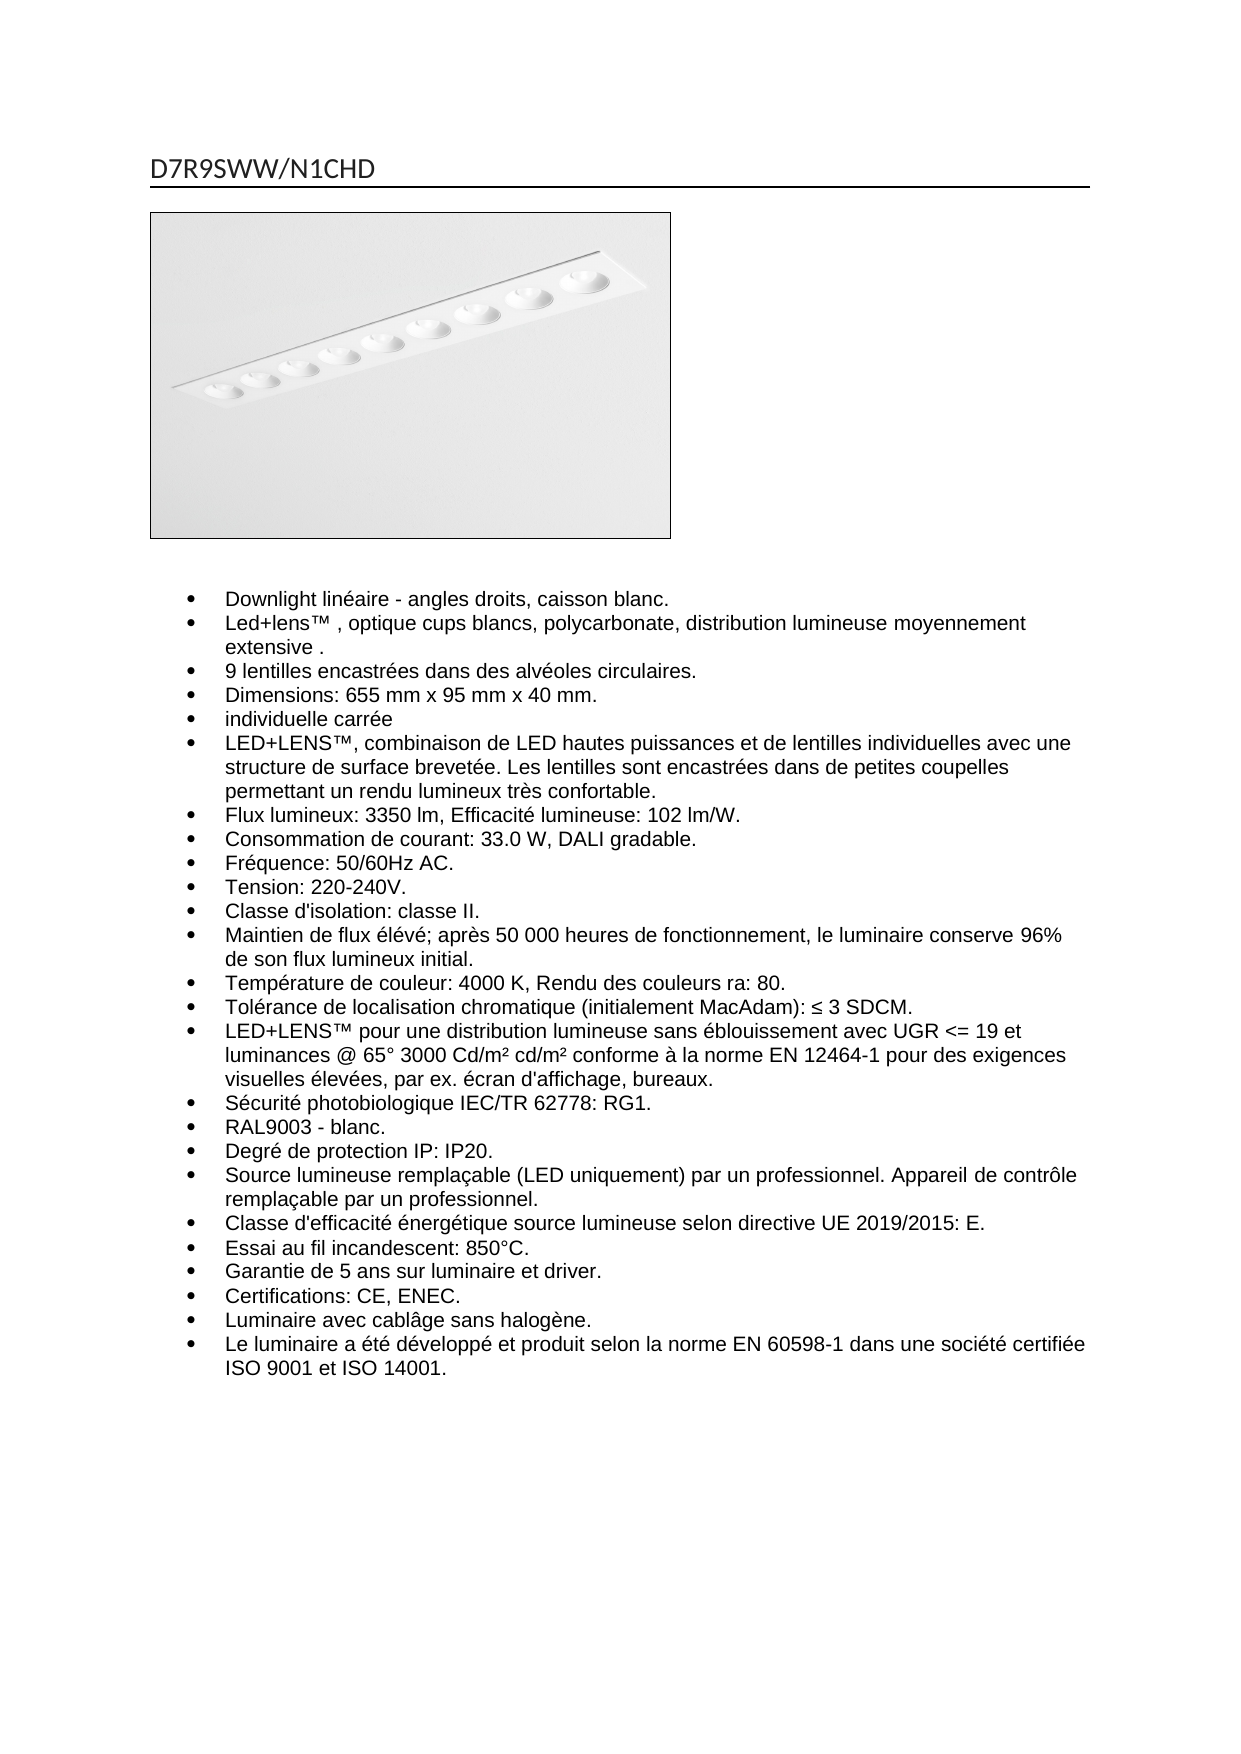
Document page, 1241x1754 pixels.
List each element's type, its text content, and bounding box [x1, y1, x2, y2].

list Classe d'isolation: classe II. [187, 899, 1090, 923]
list Classe d'efficacité énergétique source lumineuse selon directive UE 2019/2015: E. [187, 1211, 1090, 1235]
list Consommation de courant: 33.0 W, DALI gradable. [187, 827, 1090, 851]
list Maintien de flux élévé; après 50 000 heures de fonctionnement, le luminaire conserve 96% de son flux lumineux initial. [187, 923, 1090, 971]
list LED+LENS™, combinaison de LED hautes puissances et de lentilles individuelles avec une structure de surface brevetée. Les lentilles sont encastrées dans de petites coupelles permettant un rendu lumineux très confortable. [187, 731, 1090, 803]
list Degré de protection IP: IP20. [187, 1139, 1090, 1163]
list Certifications: CE, ENEC. [187, 1283, 1090, 1307]
list Fréquence: 50/60Hz AC. [187, 851, 1090, 875]
list RAL9003 - blanc. [187, 1115, 1090, 1139]
list Tension: 220-240V. [187, 875, 1090, 899]
list Tolérance de localisation chromatique (initialement MacAdam): ≤ 3 SDCM. [187, 995, 1090, 1019]
list Luminaire avec cablâge sans halogène. [187, 1307, 1090, 1332]
list individuelle carrée [187, 707, 1090, 731]
list Essai au fil incandescent: 850°C. [187, 1235, 1090, 1259]
list 9 lentilles encastrées dans des alvéoles circulaires. [187, 658, 1090, 682]
picture [151, 213, 670, 538]
list Le luminaire a été développé et produit selon la norme EN 60598-1 dans une société certifiée ISO 9001 et ISO 14001. [187, 1332, 1090, 1379]
list Dimensions: 655 mm x 95 mm x 40 mm. [187, 682, 1090, 707]
list Garantie de 5 ans sur luminaire et driver. [187, 1259, 1090, 1283]
list Led+lens™ , optique cups blancs, polycarbonate, distribution lumineuse moyennement extensive . [187, 610, 1090, 658]
list Downlight linéaire - angles droits, caisson blanc. [187, 586, 1090, 610]
list Température de couleur: 4000 K, Rendu des couleurs ra: 80. [187, 971, 1090, 995]
list LED+LENS™ pour une distribution lumineuse sans éblouissement avec UGR <= 19 et luminances @ 65° 3000 Cd/m² cd/m² conforme à la norme EN 12464-1 pour des exigences visuelles élevées, par ex. écran d'affichage, bureaux. [187, 1019, 1090, 1091]
list Source lumineuse remplaçable (LED uniquement) par un professionnel. Appareil de contrôle remplaçable par un professionnel. [187, 1163, 1090, 1211]
text D7R9SWW/N1CHD [150, 150, 1090, 186]
list Sécurité photobiologique IEC/TR 62778: RG1. [187, 1091, 1090, 1115]
list Flux lumineux: 3350 lm, Efficacité lumineuse: 102 lm/W. [187, 803, 1090, 827]
